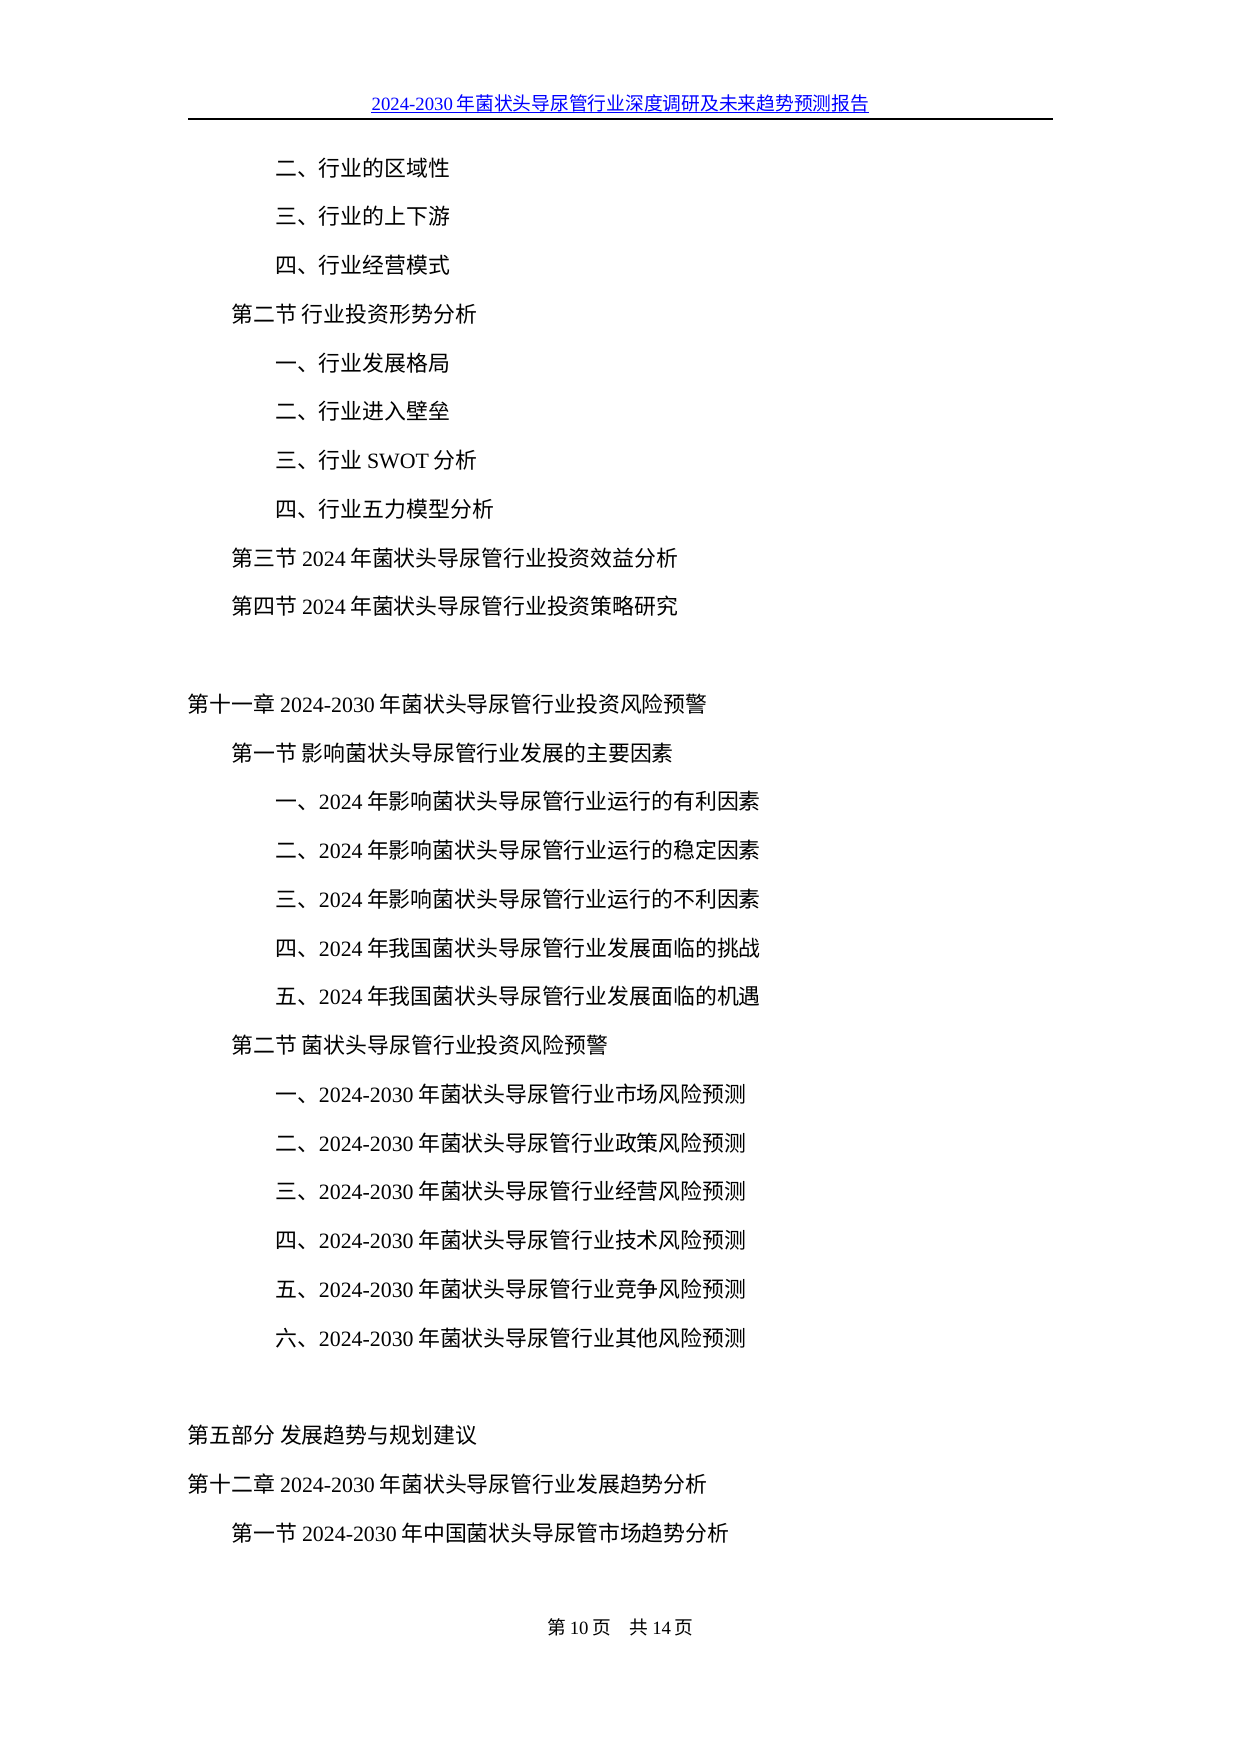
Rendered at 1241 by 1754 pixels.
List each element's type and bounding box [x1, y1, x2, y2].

text [187, 150, 1053, 1548]
